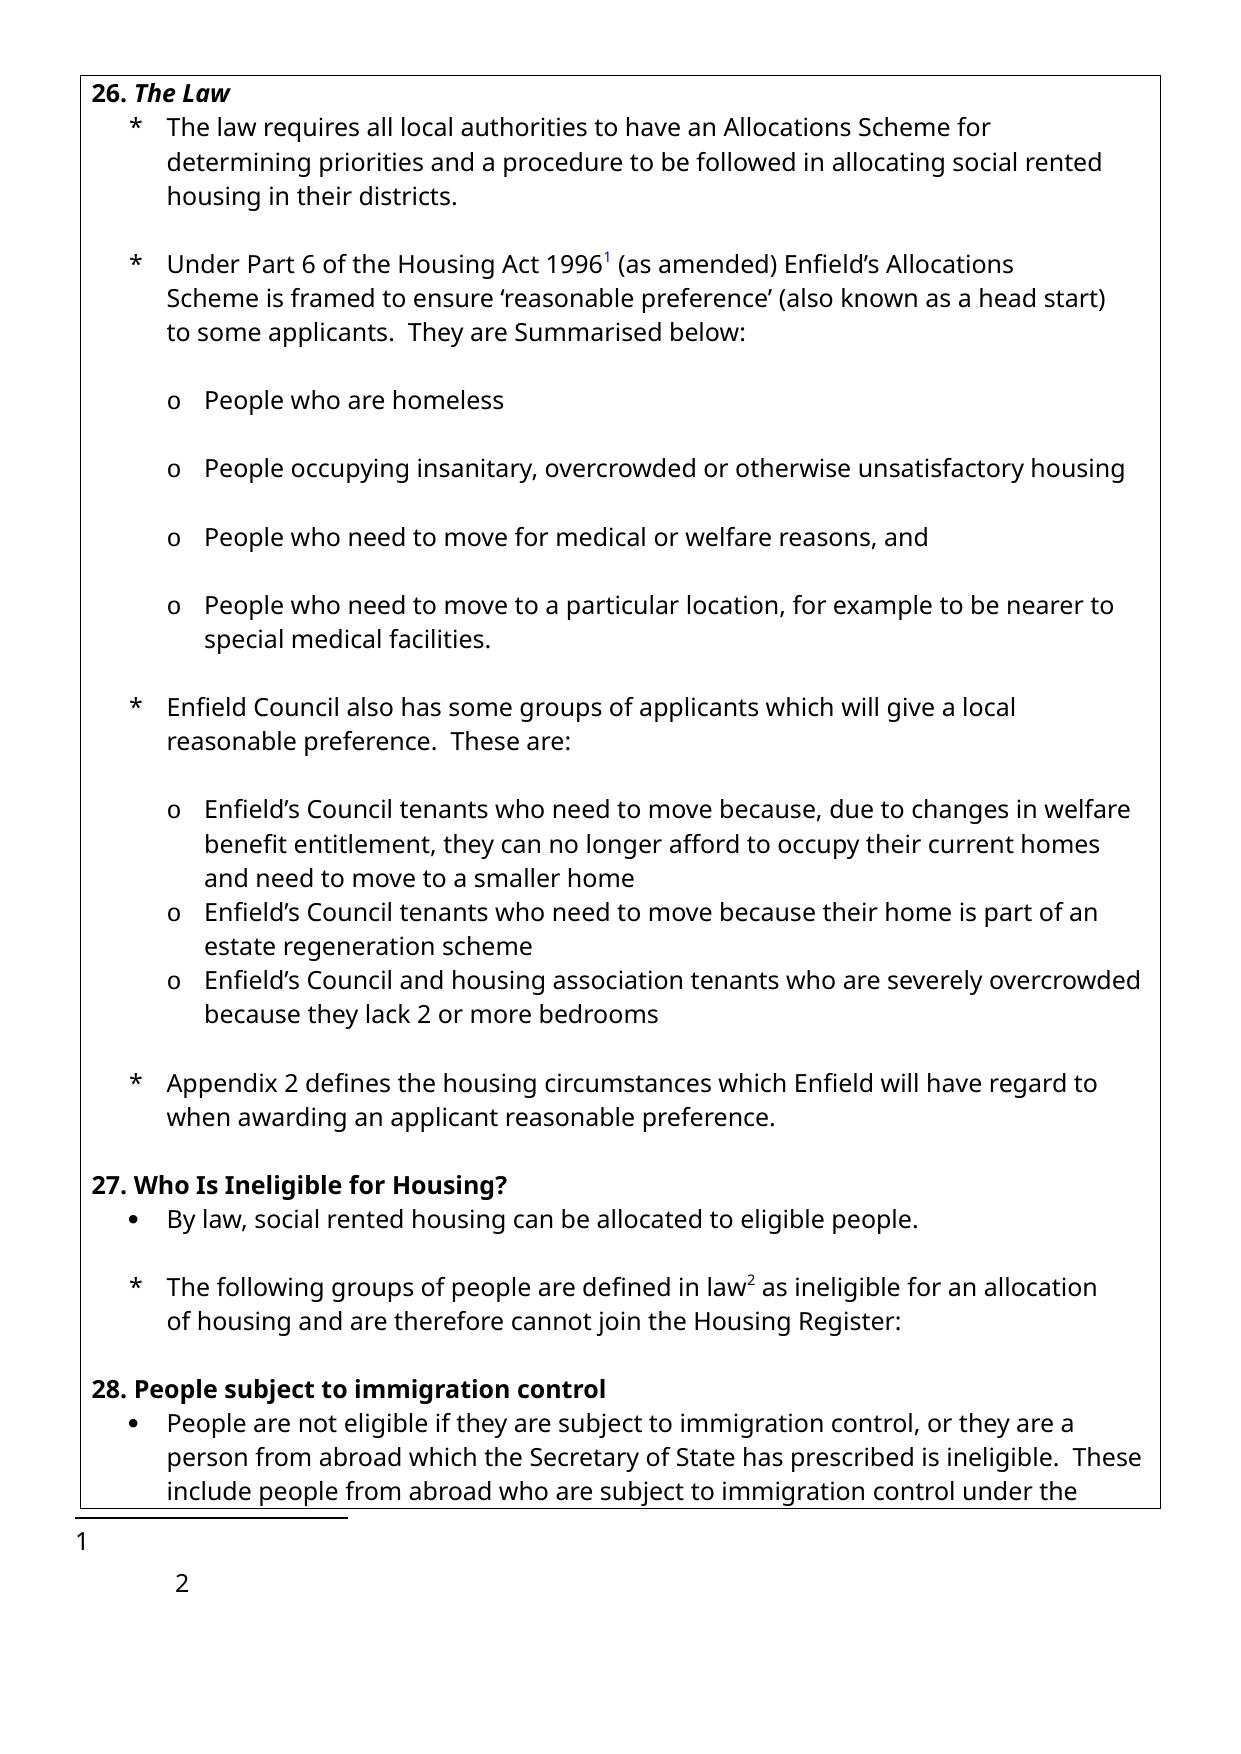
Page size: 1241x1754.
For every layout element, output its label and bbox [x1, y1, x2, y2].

table_header [81, 76, 1160, 1508]
